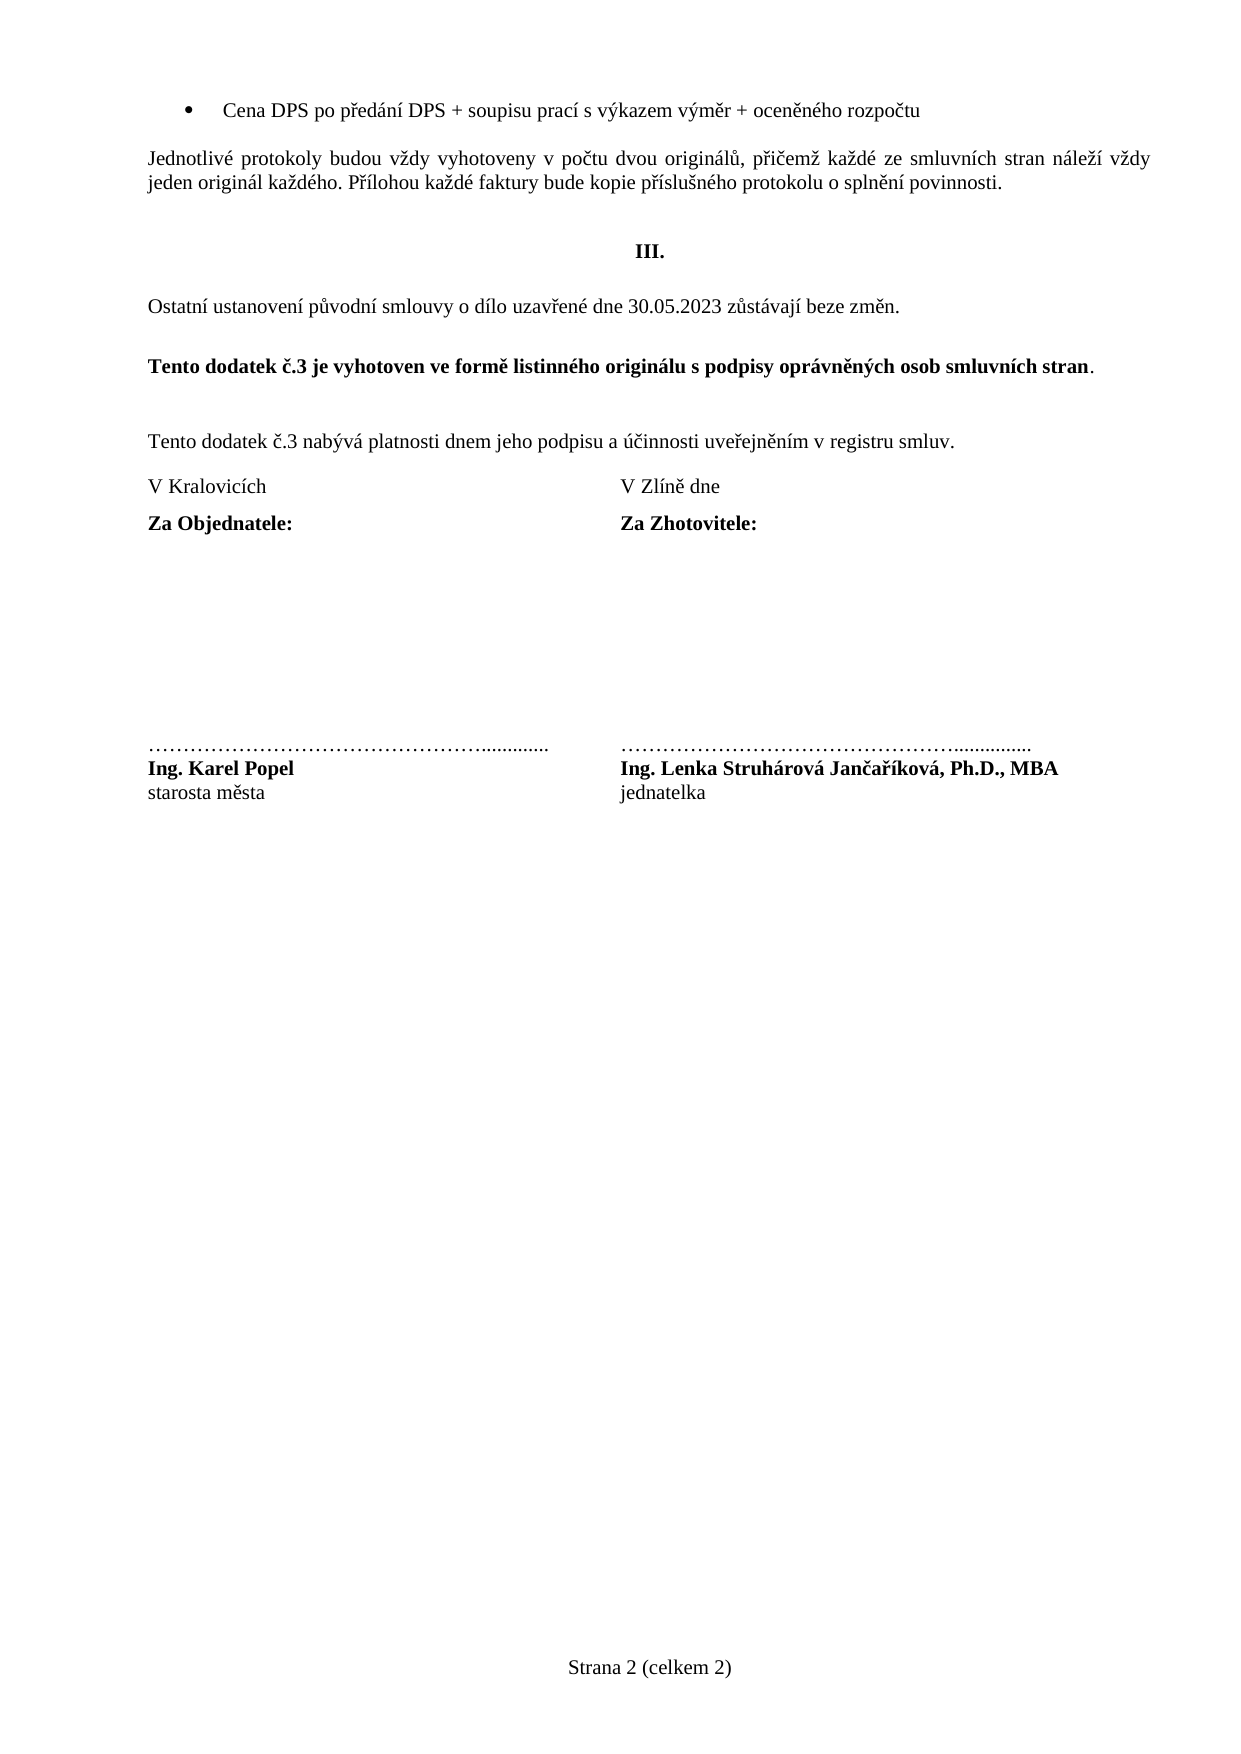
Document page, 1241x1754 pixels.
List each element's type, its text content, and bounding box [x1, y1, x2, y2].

text V Kralovicích V Zlíně dne [148, 474, 1152, 498]
list III. [148, 239, 1152, 263]
list Cena DPS po předání DPS + soupisu prací s výkazem výměr + oceněného rozpočtu [185, 98, 1152, 122]
text starosta města jednatelka [148, 780, 1152, 804]
text Ing. Karel Popel Ing. Lenka Struhárová Jančaříková, Ph.D., MBA [148, 756, 1152, 780]
list Tento dodatek č.3 je vyhotoven ve formě listinného originálu s podpisy oprávněných osob smluvních stran. [148, 354, 1152, 378]
text Jednotlivé protokoly budou vždy vyhotoveny v počtu dvou originálů, přičemž každé ze smluvních stran náleží vždy jeden originál každého. Přílohou každé faktury bude kopie příslušného protokolu o splnění povinnosti. [148, 146, 1152, 194]
text Za Objednatele: Za Zhotovitele: [148, 511, 1152, 535]
text Ostatní ustanovení původní smlouvy o dílo uzavřené dne 30.05.2023 zůstávají beze změn. [148, 293, 1152, 318]
text Tento dodatek č.3 nabývá platnosti dnem jeho podpisu a účinnosti uveřejněním v registru smluv. [148, 429, 1152, 453]
text …………………………………………............. …………………………………………............... [148, 732, 1152, 756]
